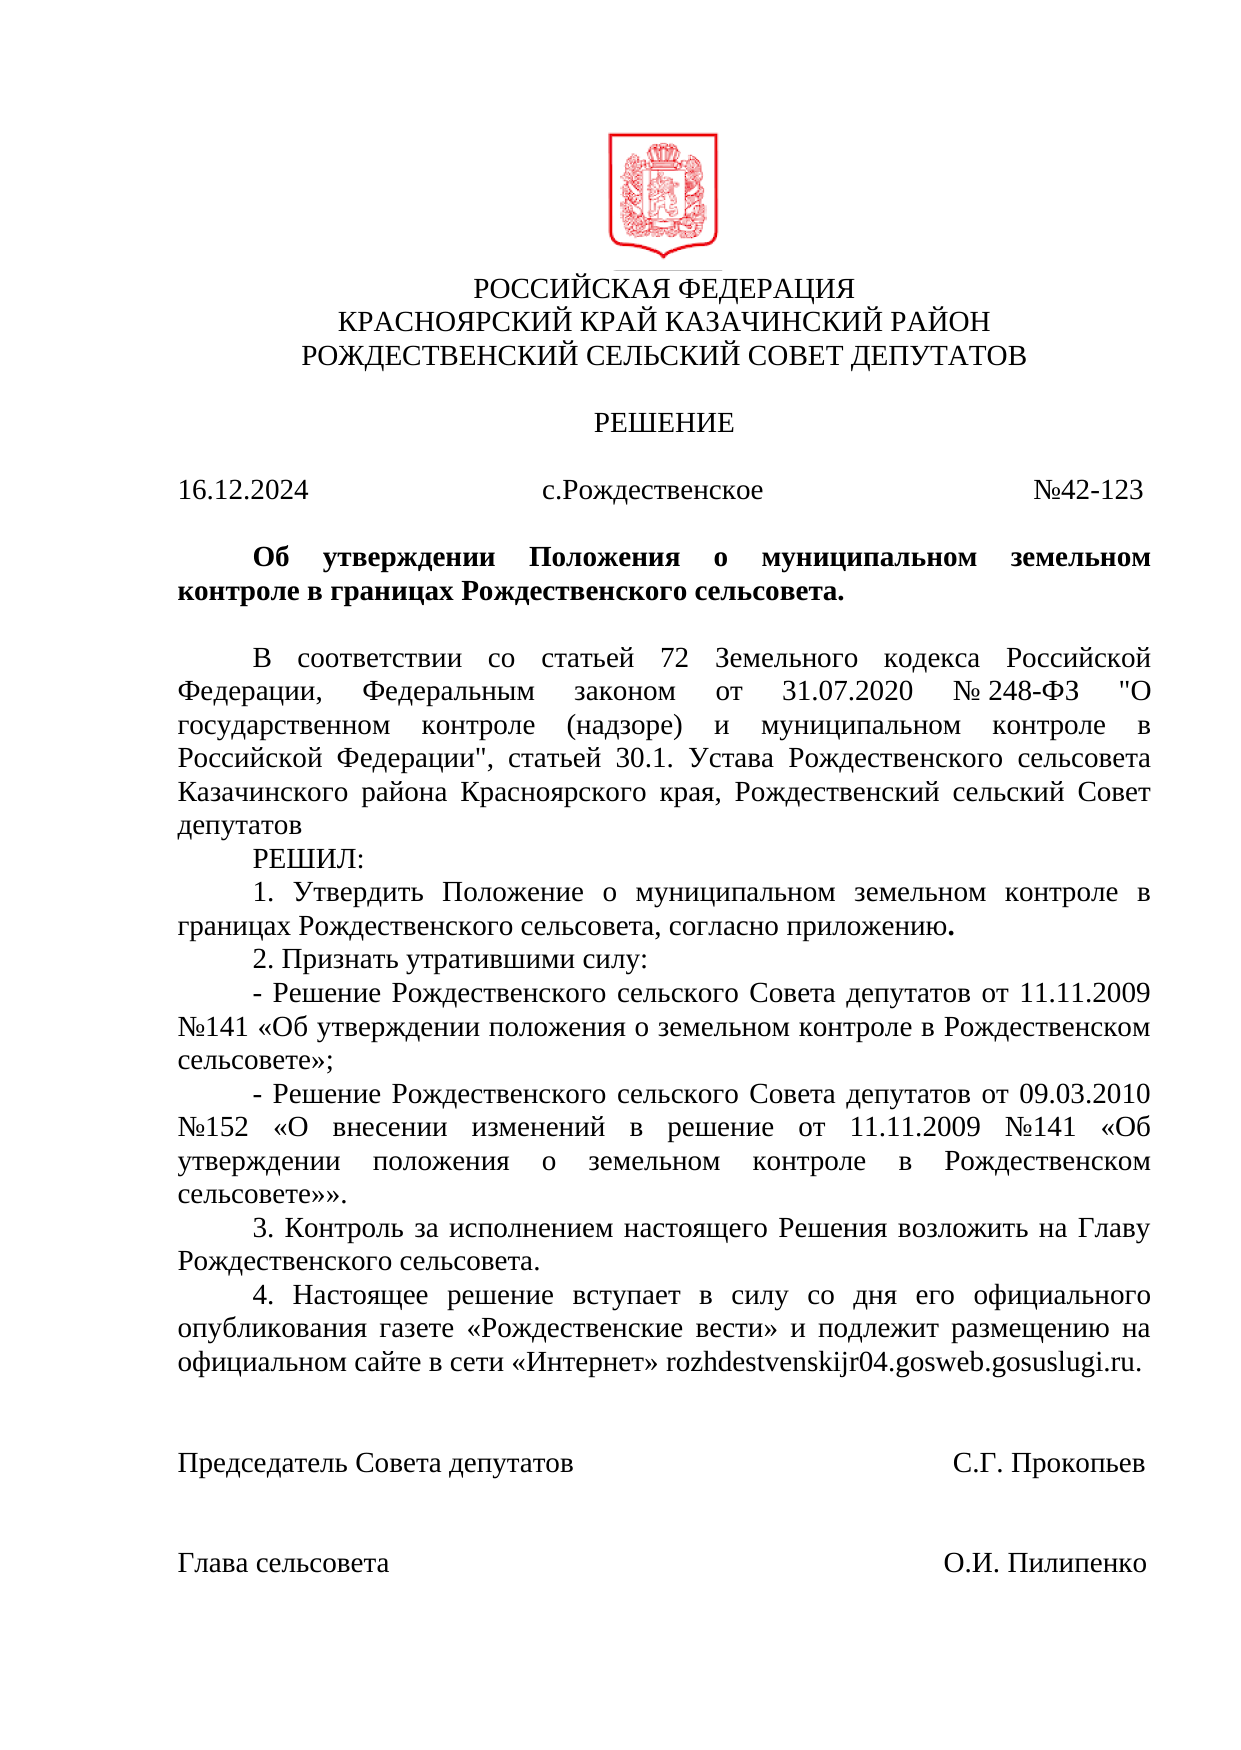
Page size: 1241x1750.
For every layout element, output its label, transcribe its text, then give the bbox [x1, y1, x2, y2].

text - Решение Рождественского сельского Совета депутатов от 09.03.2010 №152 «О внесении изменений в решение от 11.11.2009 №141 «Об утверждении положения о земельном контроле в Рождественском сельсовете»». [177, 1076, 1152, 1210]
picture [605, 118, 724, 271]
text РЕШЕНИЕ [177, 405, 1152, 438]
text В соответствии со статьей 72 Земельного кодекса Российской Федерации, Федеральным законом от 31.07.2020 № 248-ФЗ "О государственном контроле (надзоре) и муниципальном контроле в Российской Федерации", статьей 30.1. Устава Рождественского сельсовета Казачинского района Красноярского края, Рождественский сельский Совет депутатов [177, 640, 1152, 841]
text 2. Признать утратившими силу: [177, 942, 1152, 975]
text РЕШИЛ: [177, 841, 1152, 874]
text РОССИЙСКАЯ ФЕДЕРАЦИЯ [177, 271, 1152, 304]
text 16.12.2024 с.Рождественское №42-123 [177, 472, 1152, 506]
text 3. Контроль за исполнением настоящего Решения возложить на Главу Рождественского сельсовета. [177, 1210, 1152, 1277]
text Председатель Совета депутатов С.Г. Прокопьев [177, 1445, 1152, 1478]
text 1. Утвердить Положение о муниципальном земельном контроле в границах Рождественского сельсовета, согласно приложению. [177, 874, 1152, 942]
text 4. Настоящее решение вступает в силу со дня его официального опубликования газете «Рождественские вести» и подлежит размещению на официальном сайте в сети «Интернет» rozhdestvenskijr04.gosweb.gosuslugi.ru. [177, 1277, 1152, 1378]
text РОЖДЕСТВЕНСКИЙ СЕЛЬСКИЙ СОВЕТ ДЕПУТАТОВ [177, 338, 1152, 371]
text КРАСНОЯРСКИЙ КРАЙ КАЗАЧИНСКИЙ РАЙОН [177, 304, 1152, 338]
text Глава сельсовета О.И. Пилипенко [177, 1545, 1152, 1579]
text Об утверждении Положения о муниципальном земельном контроле в границах Рождественского сельсовета. [177, 539, 1152, 606]
text - Решение Рождественского сельского Совета депутатов от 11.11.2009 №141 «Об утверждении положения о земельном контроле в Рождественском сельсовете»; [177, 975, 1152, 1076]
